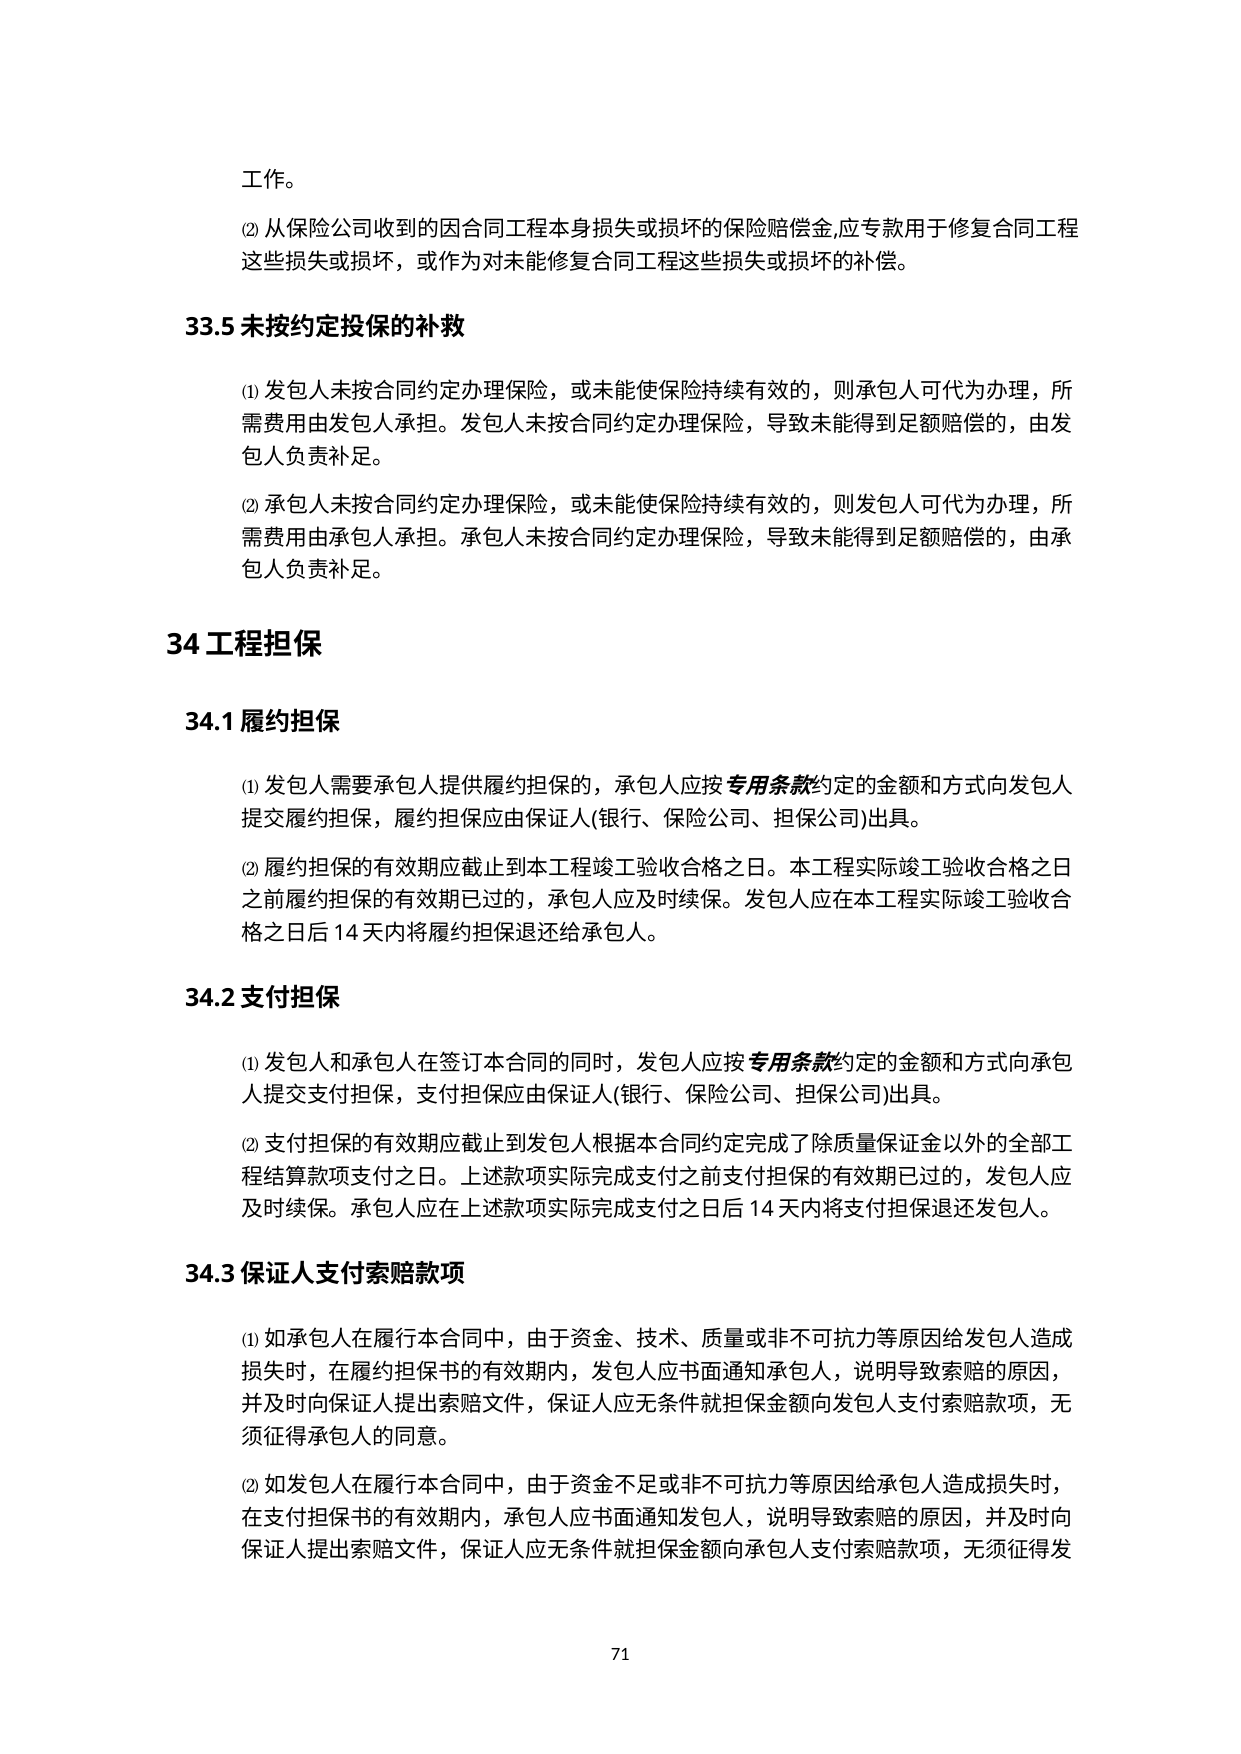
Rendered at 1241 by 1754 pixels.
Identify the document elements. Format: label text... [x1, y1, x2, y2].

text 34.3保证人支付索赔款项 [185, 1239, 1093, 1304]
text ⑵从保险公司收到的因合同工程本身损失或损坏的保险赔偿金,应专款用于修复合同工程这些损失或损坏，或作为对未能修复合同工程这些损失或损坏的补偿。 [241, 211, 1093, 276]
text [241, 1467, 1093, 1564]
text 34.2支付担保 [185, 963, 1093, 1028]
text ⑴如承包人在履行本合同中，由于资金、技术、质量或非不可抗力等原因给发包人造成损失时，在履约担保书的有效期内，发包人应书面通知承包人，说明导致索赔的原因，并及时向保证人提出索赔文件，保证人应无条件就担保金额向发包人支付索赔款项，无须征得承包人的同意。 [241, 1321, 1093, 1451]
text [241, 162, 1093, 194]
text ⑴发包人和承包人在签订本合同的同时，发包人应按专用条款约定的金额和方式向承包人提交支付担保，支付担保应由保证人(银行、保险公司、担保公司)出具。 [241, 1044, 1093, 1109]
text 34工程担保 [166, 609, 1093, 674]
text 33.5未按约定投保的补救 [185, 292, 1093, 357]
text ⑵承包人未按合同约定办理保险，或未能使保险持续有效的，则发包人可代为办理，所需费用由承包人承担。承包人未按合同约定办理保险，导致未能得到足额赔偿的，由承包人负责补足。 [241, 487, 1093, 584]
text ⑴发包人未按合同约定办理保险，或未能使保险持续有效的，则承包人可代为办理，所需费用由发包人承担。发包人未按合同约定办理保险，导致未能得到足额赔偿的，由发包人负责补足。 [241, 373, 1093, 471]
text ⑵履约担保的有效期应截止到本工程竣工验收合格之日。本工程实际竣工验收合格之日之前履约担保的有效期已过的，承包人应及时续保。发包人应在本工程实际竣工验收合格之日后14天内将履约担保退还给承包人。 [241, 849, 1093, 947]
text ⑴发包人需要承包人提供履约担保的，承包人应按专用条款约定的金额和方式向发包人提交履约担保，履约担保应由保证人(银行、保险公司、担保公司)出具。 [241, 768, 1093, 833]
text ⑵支付担保的有效期应截止到发包人根据本合同约定完成了除质量保证金以外的全部工程结算款项支付之日。上述款项实际完成支付之前支付担保的有效期已过的，发包人应及时续保。承包人应在上述款项实际完成支付之日后14天内将支付担保退还发包人。 [241, 1126, 1093, 1223]
text 34.1履约担保 [185, 687, 1093, 752]
